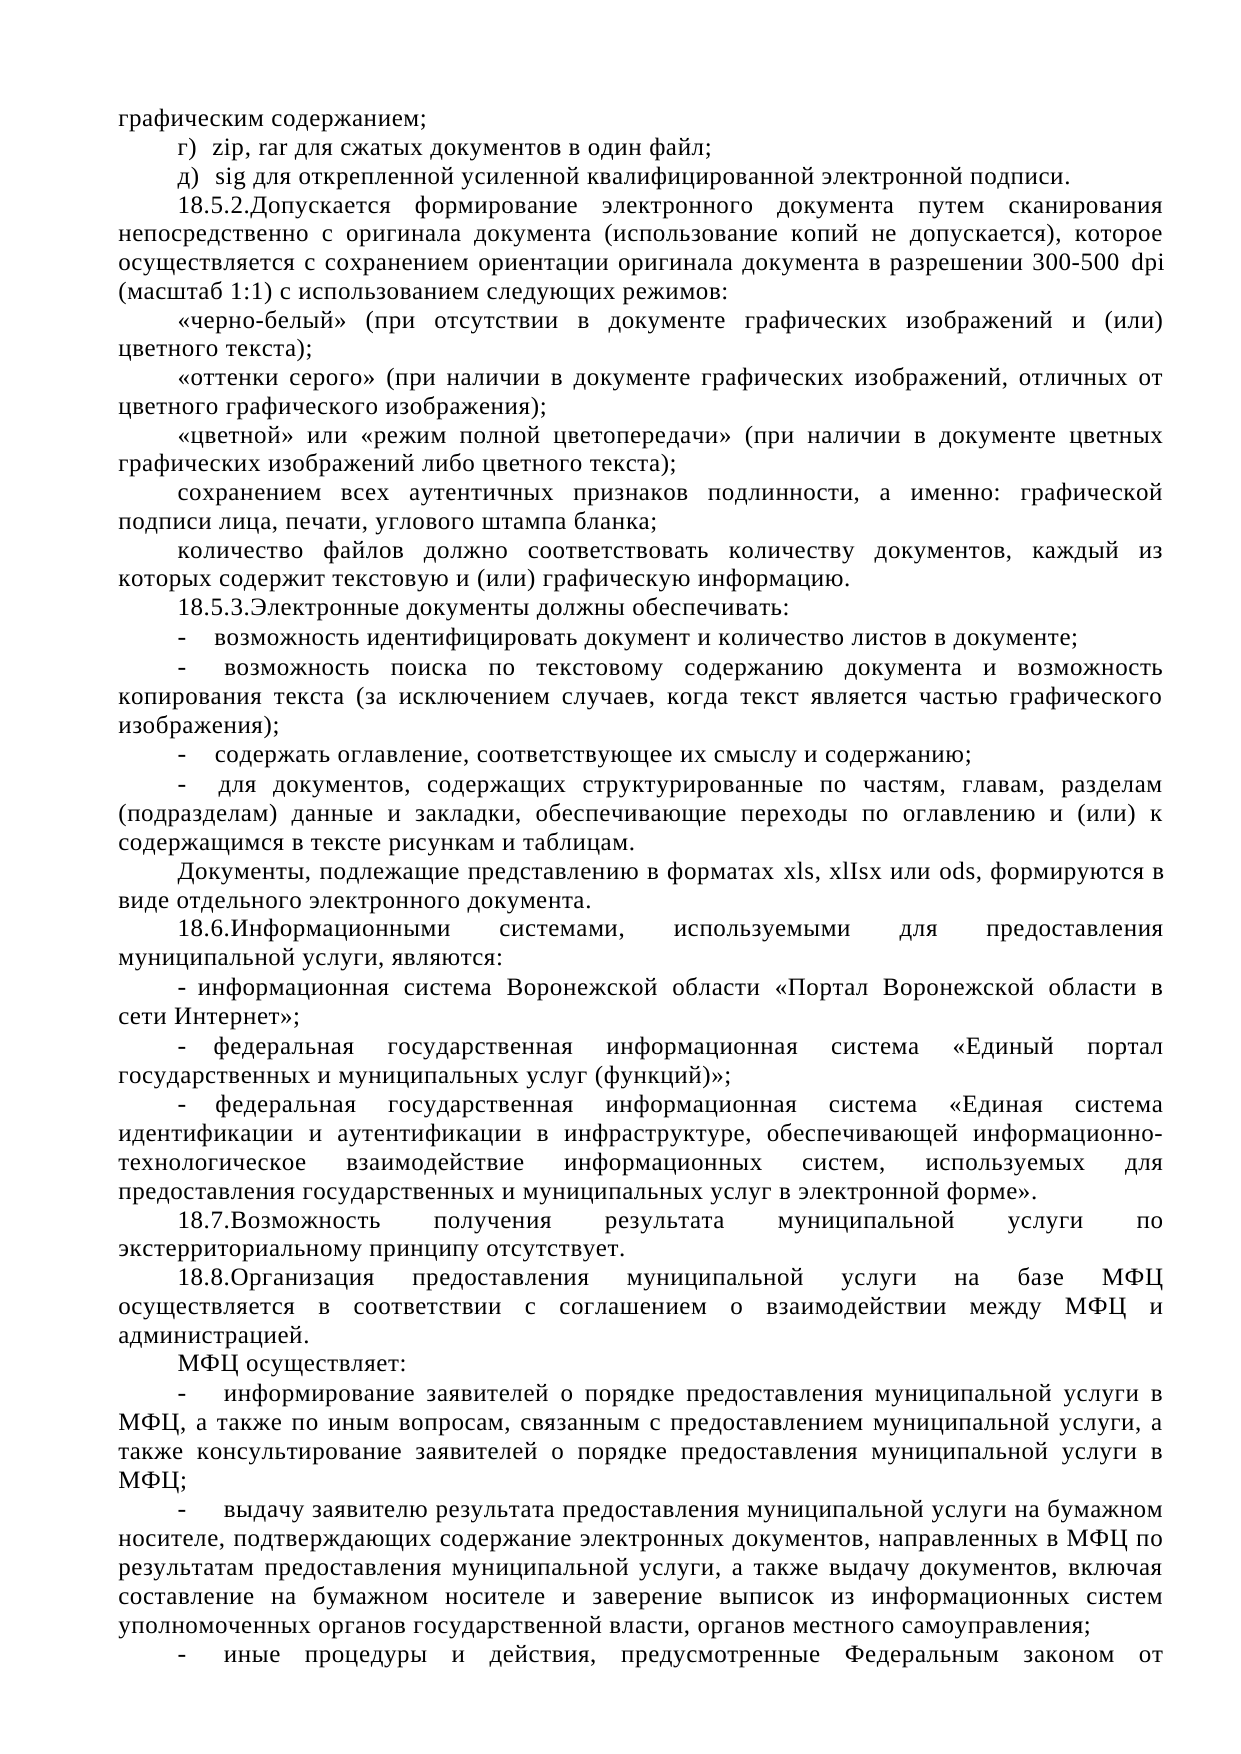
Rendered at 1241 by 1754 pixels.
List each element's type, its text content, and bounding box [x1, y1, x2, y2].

text г) zip, rar для сжатых документов в один файл; [118, 132, 1167, 161]
text Документы, подлежащие представлению в форматах xls, xlIsx или ods, формируются в виде отдельного электронного документа. [118, 856, 1164, 913]
text д) sig для открепленной усиленной квалифицированной электронной подписи. [118, 161, 1164, 190]
list федеральная государственная информационная система «Единая система идентификации и аутентификации в инфраструктуре, обеспечивающей информационно-технологическое взаимодействие информационных систем, используемых для предоставления государственных и муниципальных услуг в электронной форме». [118, 1088, 1164, 1205]
text 18.5.2.Допускается формирование электронного документа путем сканирования непосредственно с оригинала документа (использование копий не допускается), которое осуществляется с сохранением ориентации оригинала документа в разрешении 300-500 dpi (масштаб 1:1) с использованием следующих режимов: [118, 190, 1164, 305]
text «черно-белый» (при отсутствии в документе графических изображений и (или) цветного текста); [118, 305, 1164, 362]
list федеральная государственная информационная система «Единый портал государственных и муниципальных услуг (функций)»; [118, 1030, 1164, 1088]
text 18.6.Информационными системами, используемыми для предоставления муниципальной услуги, являются: [118, 913, 1164, 971]
list возможность поиска по текстовому содержанию документа и возможность копирования текста (за исключением случаев, когда текст является частью графического изображения); [118, 651, 1164, 738]
text 18.8.Организация предоставления муниципальной услуги на базе МФЦ осуществляется в соответствии с соглашением о взаимодействии между МФЦ и администрацией. [118, 1262, 1164, 1348]
text «оттенки серого» (при наличии в документе графических изображений, отличных от цветного графического изображения); [118, 362, 1164, 420]
list для документов, содержащих структурированные по частям, главам, разделам (подразделам) данные и закладки, обеспечивающие переходы по оглавлению и (или) к содержащимся в тексте рисункам и таблицам. [118, 768, 1164, 856]
text МФЦ осуществляет: [118, 1348, 1167, 1377]
list информирование заявителей о порядке предоставления муниципальной услуги в МФЦ, а также по иным вопросам, связанным с предоставлением муниципальной услуги, а также консультирование заявителей о порядке предоставления муниципальной услуги в МФЦ; [118, 1377, 1164, 1493]
list возможность идентифицировать документ и количество листов в документе; [118, 621, 1164, 651]
text сохранением всех аутентичных признаков подлинности, а именно: графической подписи лица, печати, углового штампа бланка; [118, 477, 1164, 535]
text 18.5.3.Электронные документы должны обеспечивать: [118, 592, 1167, 621]
list выдачу заявителю результата предоставления муниципальной услуги на бумажном носителе, подтверждающих содержание электронных документов, направленных в МФЦ по результатам предоставления муниципальной услуги, а также выдачу документов, включая составление на бумажном носителе и заверение выписок из информационных систем уполномоченных органов государственной власти, органов местного самоуправления; [118, 1493, 1164, 1638]
text количество файлов должно соответствовать количеству документов, каждый из которых содержит текстовую и (или) графическую информацию. [118, 535, 1164, 592]
list содержать оглавление, соответствующее их смыслу и содержанию; [118, 738, 1167, 768]
text 18.7.Возможность получения результата муниципальной услуги по экстерриториальному принципу отсутствует. [118, 1205, 1164, 1262]
list информационная система Воронежской области «Портал Воронежской области в сети Интернет»; [118, 971, 1164, 1030]
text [118, 103, 1164, 132]
text «цветной» или «режим полной цветопередачи» (при наличии в документе цветных графических изображений либо цветного текста); [118, 420, 1164, 477]
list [118, 1638, 1164, 1668]
